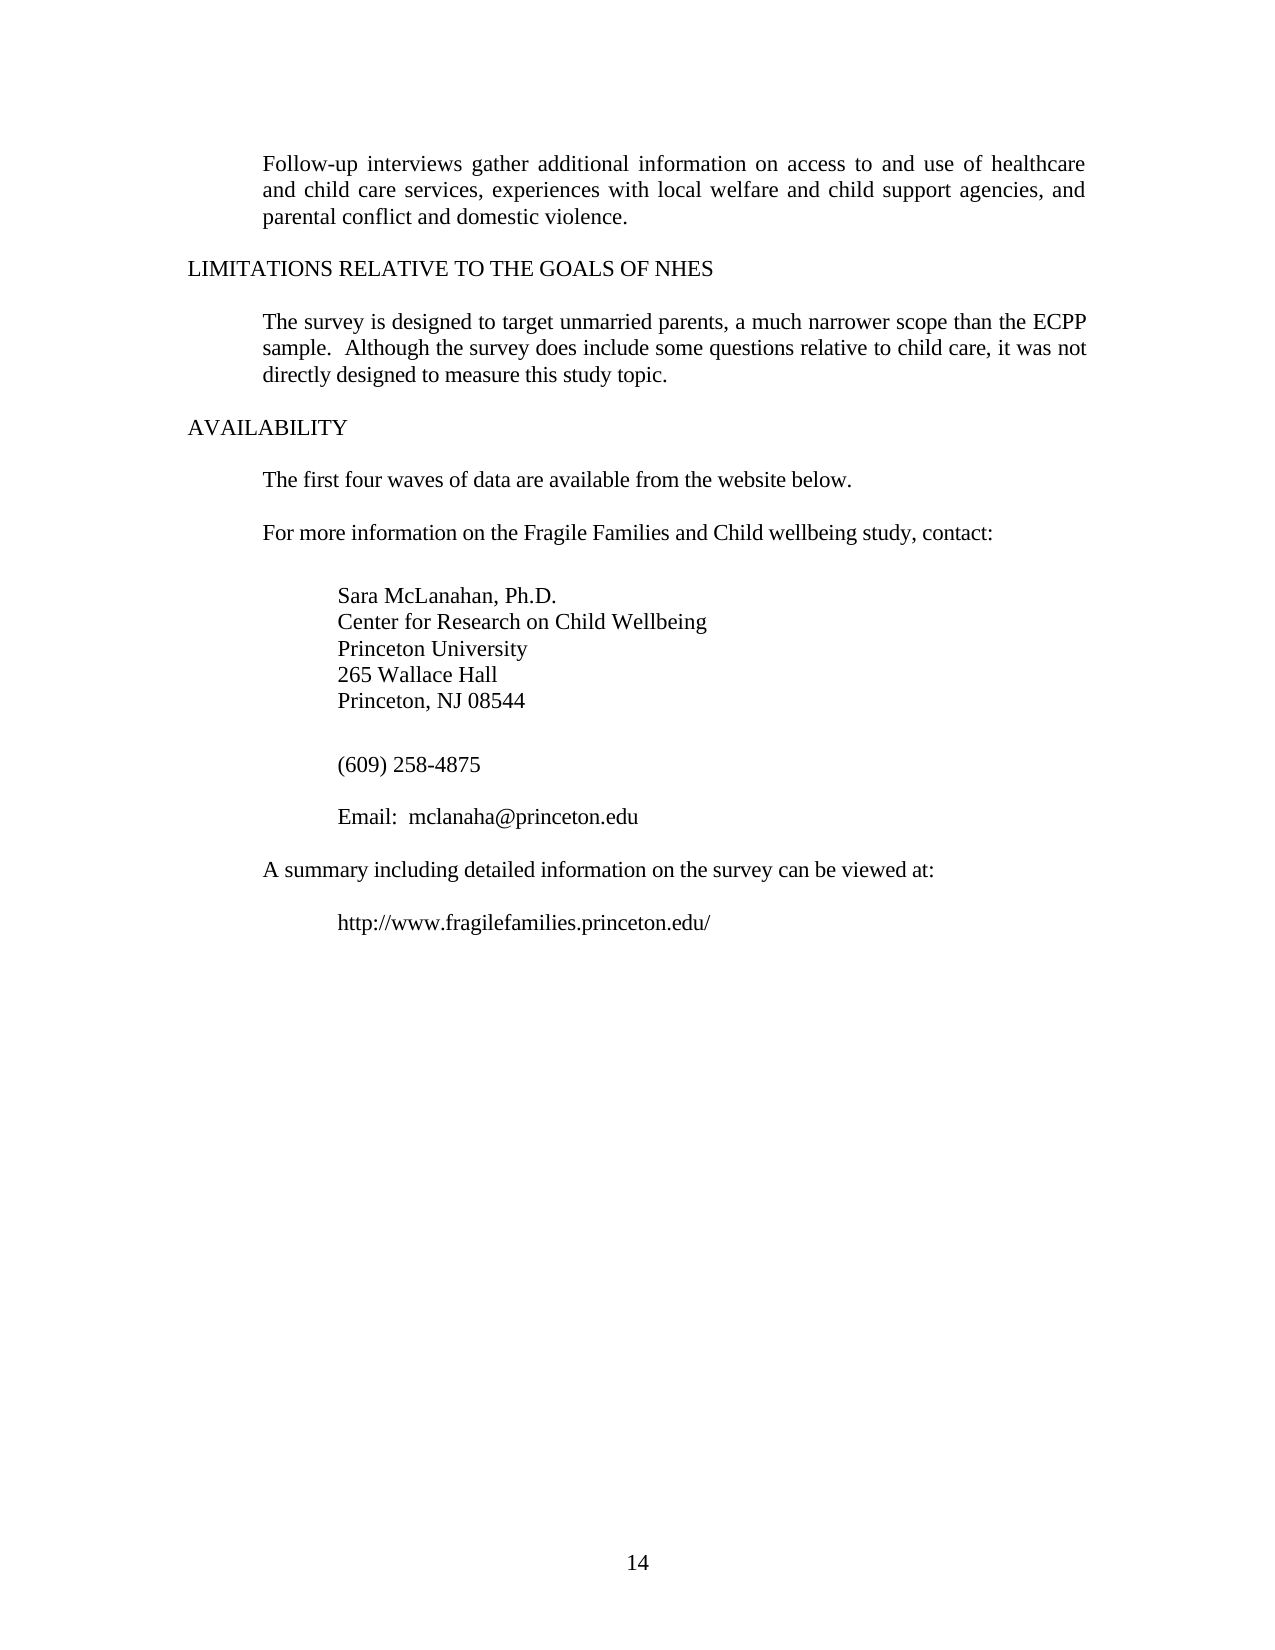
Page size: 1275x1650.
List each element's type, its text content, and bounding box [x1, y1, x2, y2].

text http://www.fragilefamilies.princeton.edu/ [262, 909, 1087, 935]
text For more information on the Fragile Families and Child wellbeing study, contact: [262, 519, 1087, 545]
text Email: mclanaha@princeton.edu [262, 803, 1087, 830]
text AVAILABILITY [187, 413, 1087, 440]
text (609) 258-4875 [262, 751, 1087, 777]
text LIMITATIONS RELATIVE TO THE GOALS OF NHES [187, 255, 1087, 282]
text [262, 150, 1087, 229]
text The survey is designed to target unmarried parents, a much narrower scope than the ECPP sample. Although the survey does include some questions relative to child care, it was not directly designed to measure this study topic. [262, 308, 1087, 387]
text A summary including detailed information on the survey can be viewed at: [187, 856, 1087, 882]
text Sara McLanahan, Ph.D. Center for Research on 265 Wallace Hall [337, 582, 1087, 714]
text The first four waves of data are available from the website below. [187, 466, 1087, 493]
